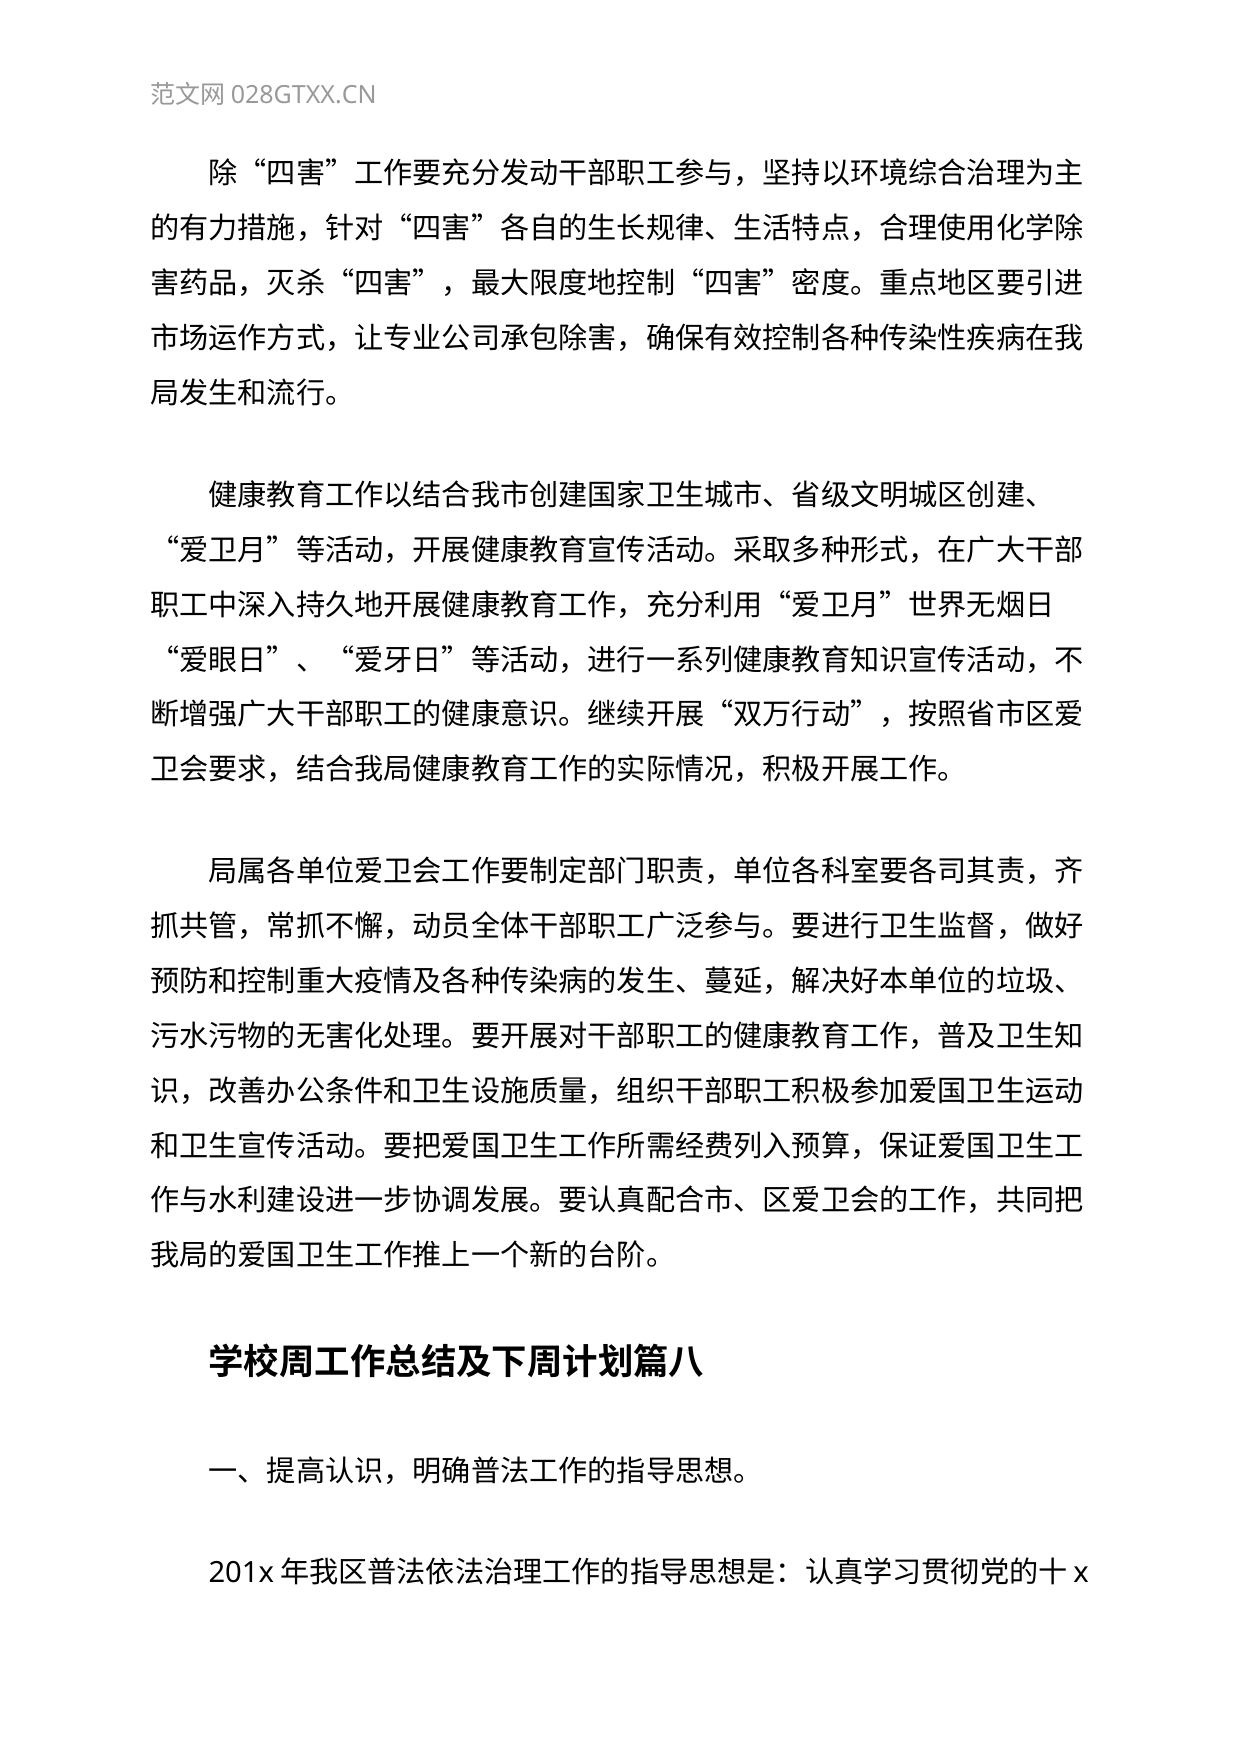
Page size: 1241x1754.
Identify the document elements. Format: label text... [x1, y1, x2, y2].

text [150, 1549, 1090, 1591]
text 健康教育工作以结合我市创建国家卫生城市、省级文明城区创建、“爱卫月”等活动，开展健康教育宣传活动。采取多种形式，在广大干部职工中深入持久地开展健康教育工作，充分利用“爱卫月”世界无烟日“爱眼日”、“爱牙日”等活动，进行一系列健康教育知识宣传活动，不断增强广大干部职工的健康意识。继续开展“双万行动”，按照省市区爱卫会要求，结合我局健康教育工作的实际情况，积极开展工作。 [150, 471, 1090, 788]
text 除“四害”工作要充分发动干部职工参与，坚持以环境综合治理为主的有力措施，针对“四害”各自的生长规律、生活特点，合理使用化学除害药品，灭杀“四害”，最大限度地控制“四害”密度。重点地区要引进市场运作方式，让专业公司承包除害，确保有效控制各种传染性疾病在我局发生和流行。 [150, 150, 1090, 412]
text 学校周工作总结及下周计划篇八 [150, 1334, 1090, 1385]
text 局属各单位爱卫会工作要制定部门职责，单位各科室要各司其责，齐抓共管，常抓不懈，动员全体干部职工广泛参与。要进行卫生监督，做好预防和控制重大疫情及各种传染病的发生、蔓延，解决好本单位的垃圾、污水污物的无害化处理。要开展对干部职工的健康教育工作，普及卫生知识，改善办公条件和卫生设施质量，组织干部职工积极参加爱国卫生运动和卫生宣传活动。要把爱国卫生工作所需经费列入预算，保证爱国卫生工作与水利建设进一步协调发展。要认真配合市、区爱卫会的工作，共同把我局的爱国卫生工作推上一个新的台阶。 [150, 848, 1090, 1274]
text 一、提高认识，明确普法工作的指导思想。 [150, 1447, 1090, 1489]
